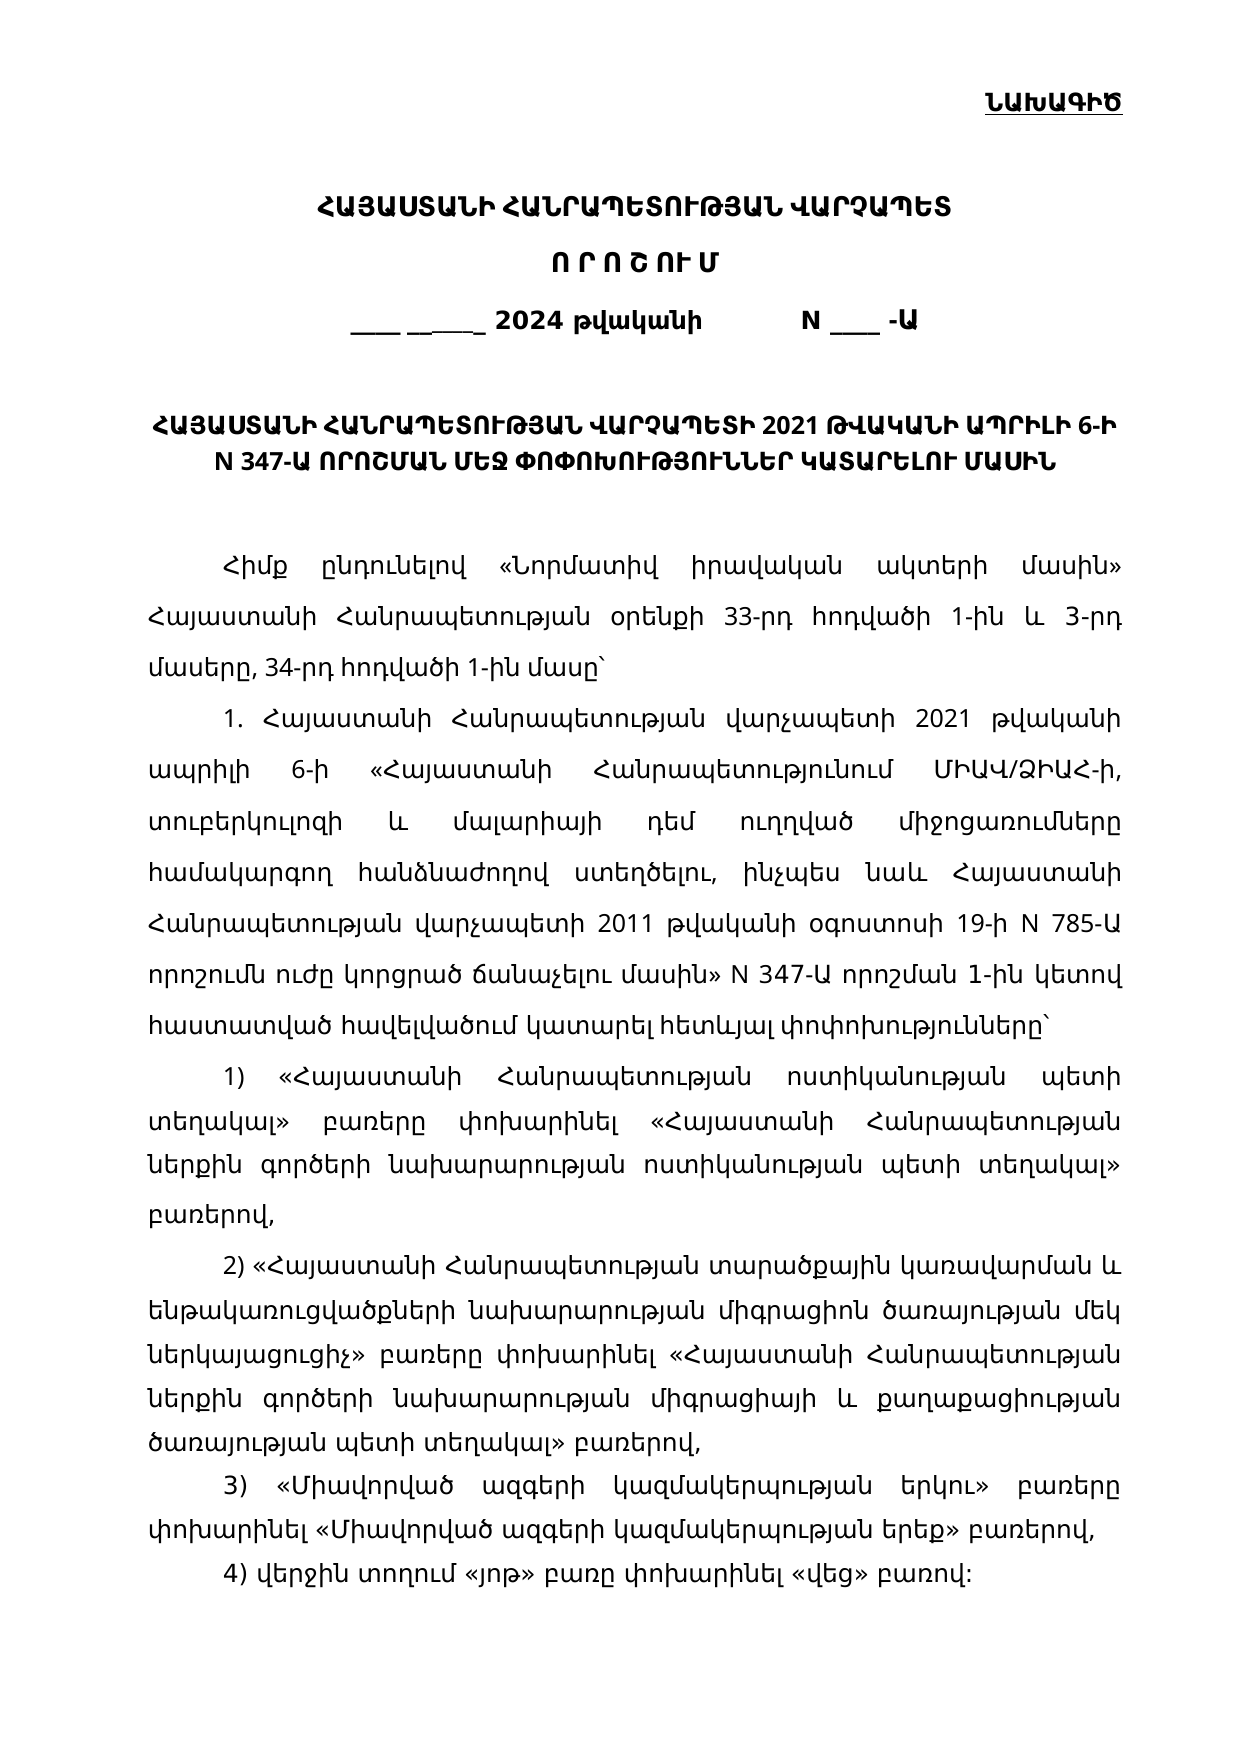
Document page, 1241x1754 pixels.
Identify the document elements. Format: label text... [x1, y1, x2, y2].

text ՀԱՅԱՍՏԱՆԻ ՀԱՆՐԱՊԵՏՈՒԹՅԱՆ ՎԱՐՉԱՊԵՏԻ 2021 ԹՎԱԿԱՆԻ ԱՊՐԻԼԻ 6-Ի N 347-Ա ՈՐՈՇՄԱՆ ՄԵՋ ՓՈՓՈԽՈՒԹՅՈՒՆՆԵՐ ԿԱՏԱՐԵԼՈՒ ՄԱՍԻՆ [148, 407, 1122, 478]
text ՀԱՅԱՍՏԱՆԻ ՀԱՆՐԱՊԵՏՈՒԹՅԱՆ ՎԱՐՉԱՊԵՏ [148, 187, 1122, 224]
text 2) «Հայաստանի Հանրապետության տարածքային կառավարման և ենթակառուցվածքների նախարարության միգրացիոն ծառայության մեկ ներկայացուցիչ» բառերը փոխարինել «Հայաստանի Հանրապետության ներքին գործերի նախարարության միգրացիայի և քաղաքացիության ծառայության պետի տեղակալ» բառերով, [148, 1248, 1122, 1457]
text ՆԱԽԱԳԻԾ [148, 89, 1122, 118]
text Ո Ր Ո Շ ՈՒ Մ [148, 244, 1122, 281]
text 4) վերջին տողում «յոթ» բառը փոխարինել «վեց» բառով: [148, 1559, 1122, 1588]
text 1. Հայաստանի Հանրապետության վարչապետի 2021 թվականի ապրիլի 6-ի «Հայաստանի Հանրապետությունում ՄԻԱՎ/ՁԻԱՀ-ի, տուբերկուլոզի և մալարիայի դեմ ուղղված միջոցառումները համակարգող հանձնաժողով ստեղծելու, ինչպես նաև Հայաստանի Հանրապետության վարչապետի 2011 թվականի օգոստոսի 19-ի N 785-Ա որոշումն ուժը կորցրած ճանաչելու մասին» N 347-Ա որոշման 1-ին կետով հաստատված հավելվածում կատարել հետևյալ փոփոխությունները՝ [148, 701, 1122, 1041]
text 3) «Միավորված ազգերի կազմակերպության երկու» բառերը փոխարինել «Միավորված ազգերի կազմակերպության երեք» բառերով, [148, 1472, 1122, 1544]
text ____ _______ 2024 թվականի N ____ -Ա [148, 300, 1122, 337]
text Հիմք ընդունելով «Նորմատիվ իրավական ակտերի մասին» Հայաստանի Հանրապետության օրենքի 33-րդ հոդվածի 1-ին և 3-րդ մասերը, 34-րդ հոդվածի 1-ին մասը՝ [148, 548, 1122, 684]
text 1) «Հայաստանի Հանրապետության ոստիկանության պետի տեղակալ» բառերը փոխարինել «Հայաստանի Հանրապետության ներքին գործերի նախարարության ոստիկանության պետի տեղակալ» բառերով, [148, 1058, 1122, 1231]
